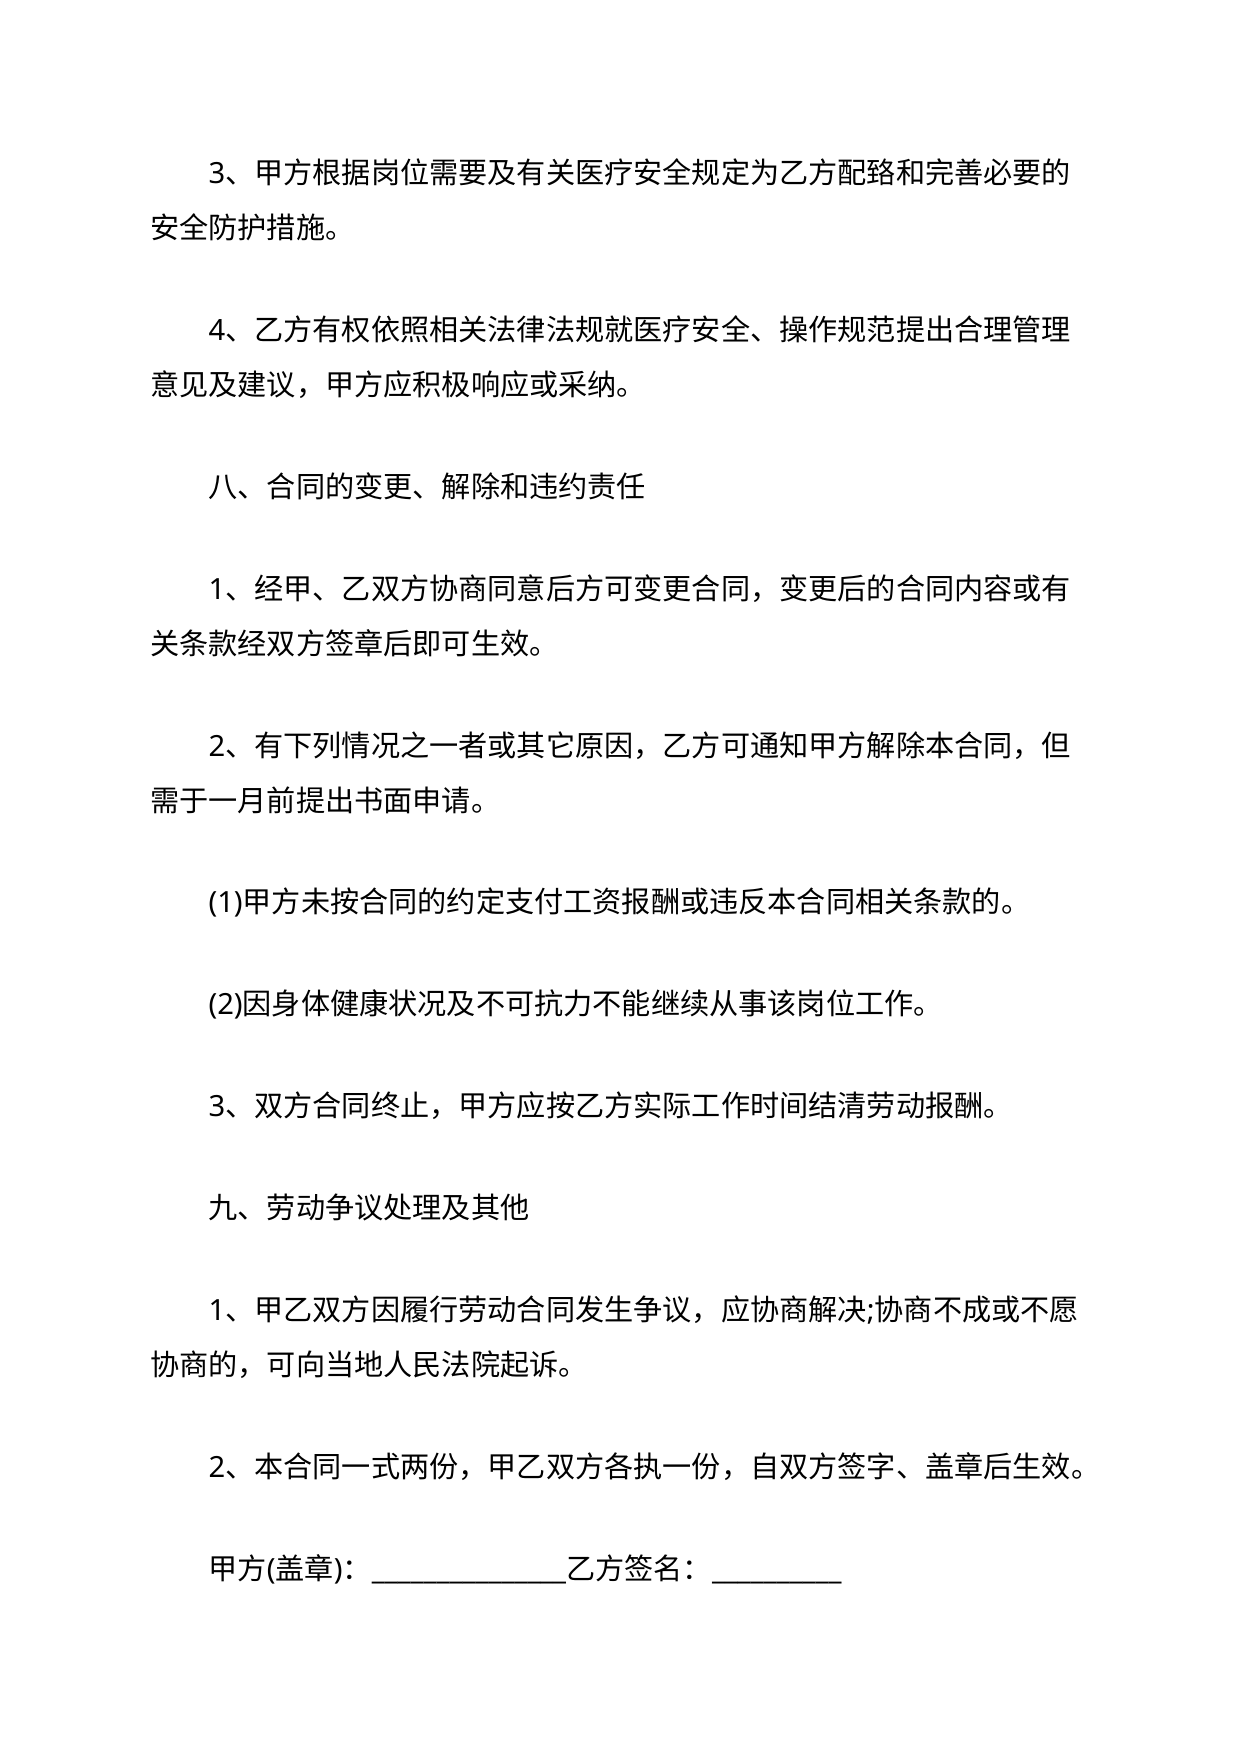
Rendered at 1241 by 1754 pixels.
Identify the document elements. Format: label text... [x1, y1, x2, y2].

text 1、经甲、乙双方协商同意后方可变更合同，变更后的合同内容或有关条款经双方签章后即可生效。 [150, 565, 1090, 663]
text 1、甲乙双方因履行劳动合同发生争议，应协商解决;协商不成或不愿协商的，可向当地人民法院起诉。 [150, 1287, 1090, 1384]
text (1)甲方未按合同的约定支付工资报酬或违反本合同相关条款的。 [150, 879, 1090, 921]
text 2、有下列情况之一者或其它原因，乙方可通知甲方解除本合同，但需于一月前提出书面申请。 [150, 722, 1090, 819]
text 2、本合同一式两份，甲乙双方各执一份，自双方签字、盖章后生效。 [150, 1443, 1090, 1486]
text 甲方(盖章)：_______________乙方签名：__________ [150, 1545, 1090, 1588]
text 3、双方合同终止，甲方应按乙方实际工作时间结清劳动报酬。 [150, 1083, 1090, 1125]
text 3、甲方根据岗位需要及有关医疗安全规定为乙方配臵和完善必要的安全防护措施。 [150, 150, 1090, 247]
text 九、劳动争议处理及其他 [150, 1185, 1090, 1227]
text 八、合同的变更、解除和违约责任 [150, 463, 1090, 506]
text (2)因身体健康状况及不可抗力不能继续从事该岗位工作。 [150, 981, 1090, 1023]
text 4、乙方有权依照相关法律法规就医疗安全、操作规范提出合理管理意见及建议，甲方应积极响应或采纳。 [150, 307, 1090, 404]
